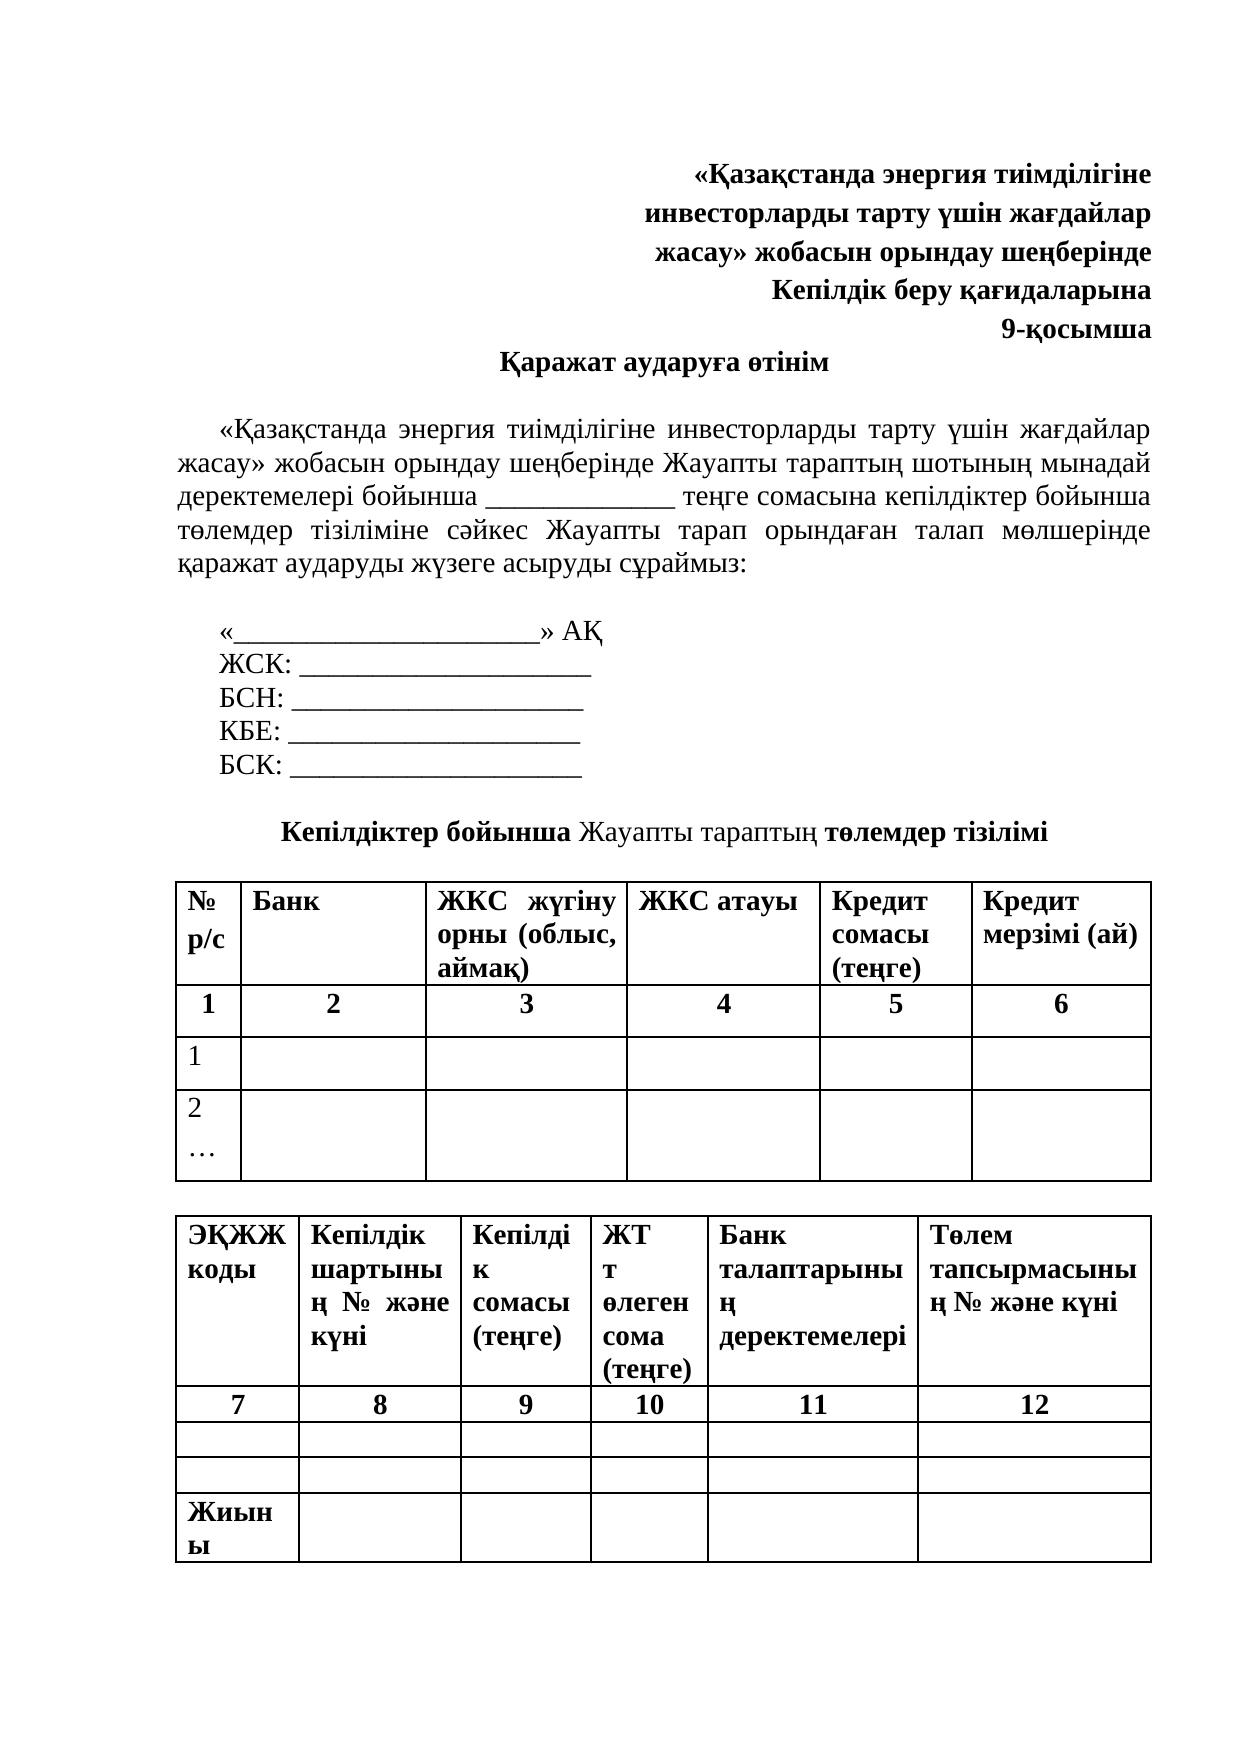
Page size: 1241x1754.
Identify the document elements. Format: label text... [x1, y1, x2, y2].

text Кепілдік беру қағидаларына [177, 272, 1152, 306]
table_cell 1 [177, 1038, 240, 1088]
table_cell [427, 1038, 626, 1088]
table_cell [462, 1423, 590, 1456]
table_cell [973, 1091, 1150, 1179]
table_cell 8 [300, 1387, 460, 1421]
table_header ЖКС атауы [628, 883, 819, 984]
table_cell [462, 1494, 590, 1561]
table_header Кепілдік сомасы (теңге) [462, 1217, 590, 1385]
table_cell 7 [177, 1387, 298, 1421]
text 9-қосымша [177, 311, 1152, 344]
table_header Банк [242, 883, 425, 984]
table_cell 9 [462, 1387, 590, 1421]
table_cell [300, 1458, 460, 1492]
table_cell 4 [628, 986, 819, 1036]
table_cell 3 [427, 986, 626, 1036]
table_cell [462, 1458, 590, 1492]
table_cell [592, 1494, 707, 1561]
table_cell [821, 1038, 971, 1088]
table_cell [919, 1423, 1150, 1456]
table_cell 2 [242, 986, 425, 1036]
text КБЕ: ____________________ [177, 713, 1152, 747]
table_cell [973, 1038, 1150, 1088]
table_cell [177, 1423, 298, 1456]
text «Қазақстанда энергия тиімділігіне инвесторларды тарту үшін жағдайлар жасау» жобасын орындау шеңберінде Жауапты тараптың шотының мынадай деректемелері бойынша _____________ теңге сомасына кепілдіктер бойынша төлемдер тізіліміне сәйкес Жауапты тарап орындаған талап мөлшерінде қаражат аударуды жүзеге асыруды сұраймыз: [177, 411, 1152, 579]
table_cell [628, 1091, 819, 1179]
table_cell [242, 1038, 425, 1088]
table_cell Жиыны [177, 1494, 298, 1561]
table_cell 1 [177, 986, 240, 1036]
table_cell 5 [821, 986, 971, 1036]
table_cell 11 [709, 1387, 917, 1421]
table_header Кепілдік шартының № және күні [300, 1217, 460, 1385]
table_header № р/с [177, 883, 240, 984]
table_header Кредит мерзімі (ай) [973, 883, 1150, 984]
table_header ЭҚЖЖ коды [177, 1217, 298, 1385]
text Кепілдіктер бойынша Жауапты тараптың төлемдер тізілімі [177, 814, 1152, 847]
text «Қазақстанда энергия тиімділігіне [177, 157, 1152, 190]
text ЖСК: ____________________ [177, 646, 1152, 680]
table_cell [242, 1091, 425, 1179]
table_cell [177, 1458, 298, 1492]
table_cell [300, 1494, 460, 1561]
table_cell 2… [177, 1091, 240, 1179]
table_header Кредит сомасы (теңге) [821, 883, 971, 984]
table_cell [628, 1038, 819, 1088]
table_cell [709, 1458, 917, 1492]
table_cell [709, 1494, 917, 1561]
table_cell [592, 1423, 707, 1456]
table_header ЖТ төлеген сома (теңге) [592, 1217, 707, 1385]
text Қаражат аударуға өтінім [177, 344, 1152, 378]
text «_____________________» АҚ [177, 613, 1152, 646]
table_cell [919, 1458, 1150, 1492]
table_cell [592, 1458, 707, 1492]
table_cell [300, 1423, 460, 1456]
table_cell [821, 1091, 971, 1179]
table_header Банк талаптарының деректемелері [709, 1217, 917, 1385]
table_cell [919, 1494, 1150, 1561]
table_cell 10 [592, 1387, 707, 1421]
text БСН: ____________________ [177, 680, 1152, 713]
table_cell 12 [919, 1387, 1150, 1421]
table_header ЖКС жүгіну орны (облыс, аймақ) [427, 883, 626, 984]
text жасау» жобасын орындау шеңберінде [177, 234, 1152, 267]
text БСК: ____________________ [177, 747, 1152, 780]
table_cell [709, 1423, 917, 1456]
text инвесторларды тарту үшін жағдайлар [177, 195, 1152, 229]
table_cell 6 [973, 986, 1150, 1036]
table_header Төлем тапсырмасының № және күні [919, 1217, 1150, 1385]
table_cell [427, 1091, 626, 1179]
